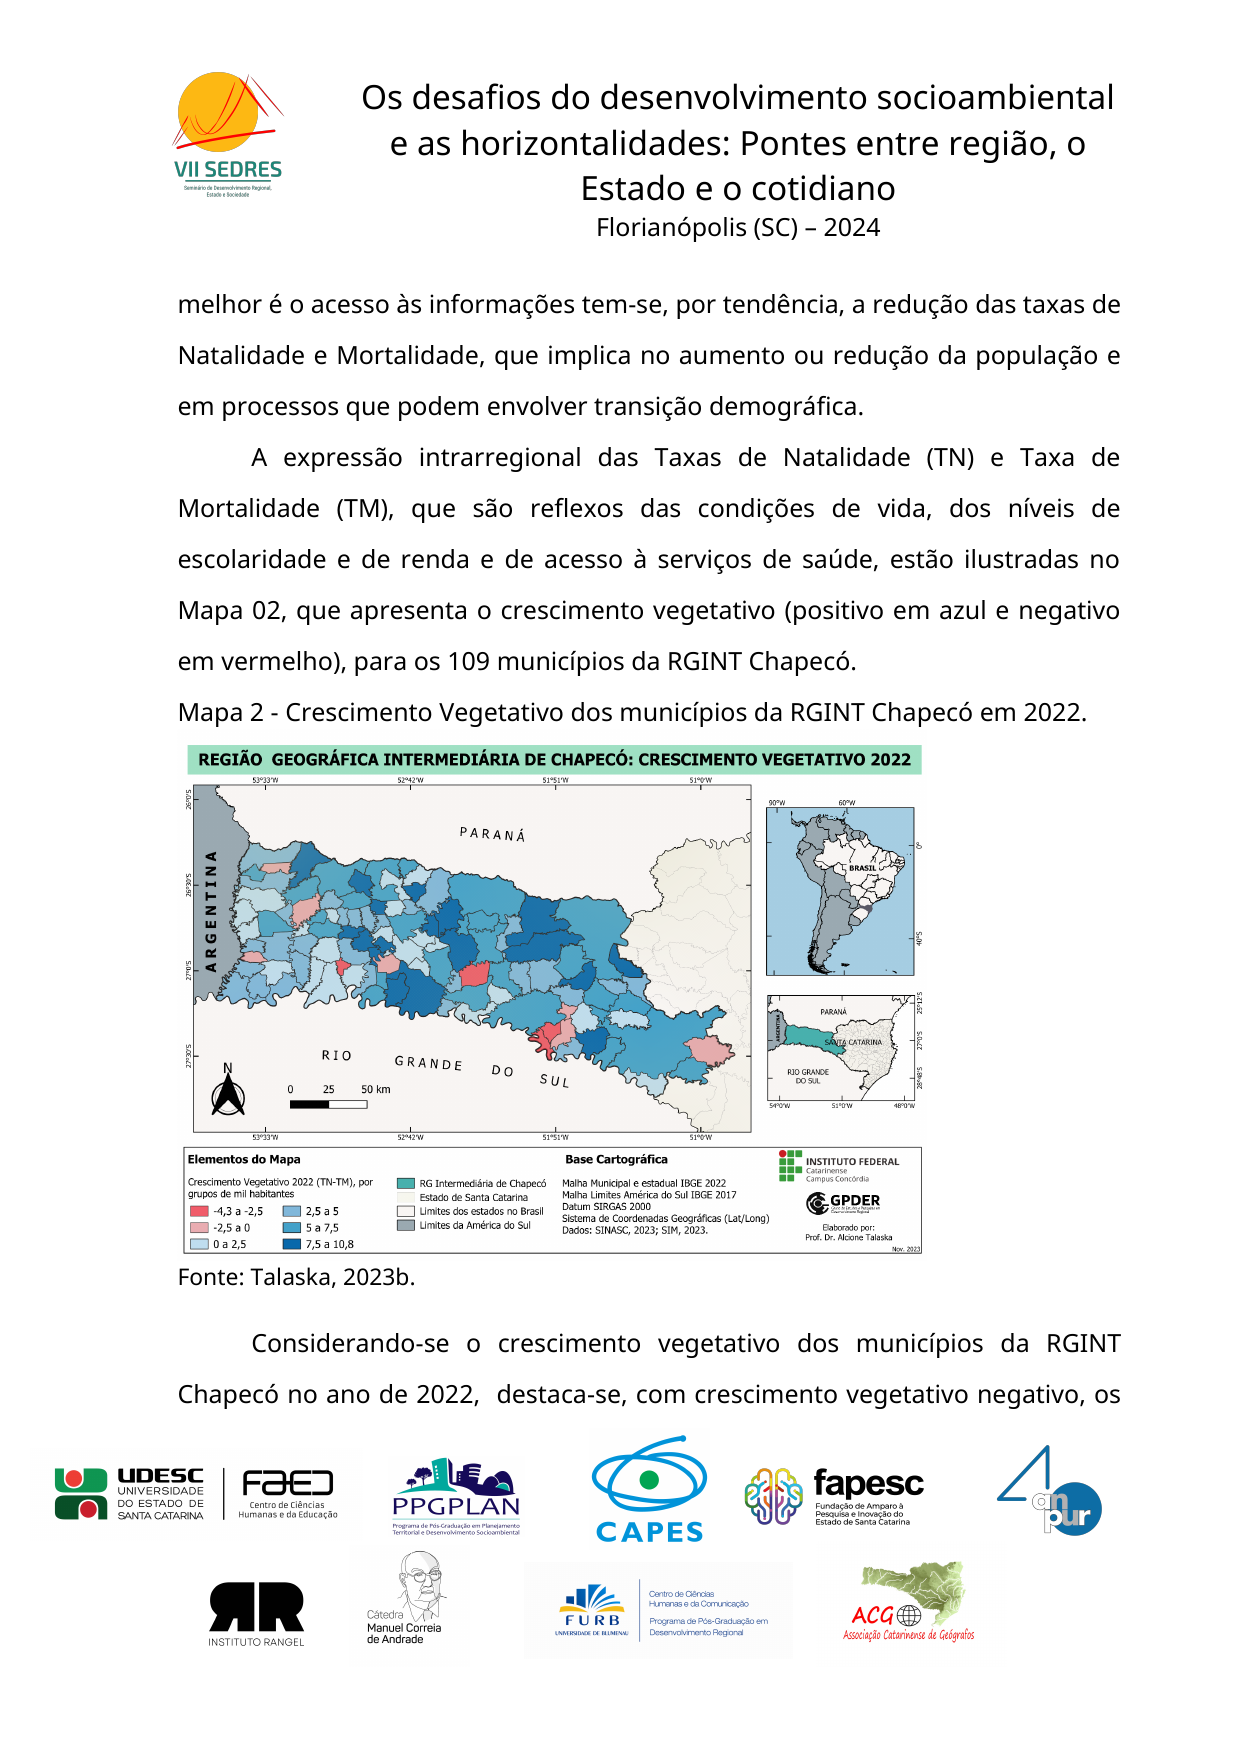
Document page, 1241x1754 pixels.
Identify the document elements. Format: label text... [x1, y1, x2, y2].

picture [816, 1430, 1114, 1667]
picture [588, 1428, 711, 1550]
picture [348, 1545, 471, 1667]
picture [29, 1448, 363, 1541]
picture [184, 1554, 328, 1677]
text Mapa 2 - Crescimento Vegetativo dos municípios da RGINT Chapecó em 2022. [177, 695, 1122, 729]
picture [730, 1456, 939, 1538]
picture [524, 1562, 793, 1659]
picture [177, 729, 928, 1261]
picture [154, 61, 302, 209]
text A expressão intrarregional das Taxas de Natalidade (TN) e Taxa de Mortalidade (TM), que são reflexos das condições de vida, dos níveis de escolaridade e de renda e de acesso à serviços de saúde, estão ilustradas no Mapa 02, que apresenta o crescimento vegetativo (positivo em azul e negativo em vermelho), para os 109 municípios da RGINT Chapecó. [177, 440, 1122, 678]
text Fonte: Talaska, 2023b. [177, 1261, 1122, 1292]
picture [387, 1456, 525, 1537]
